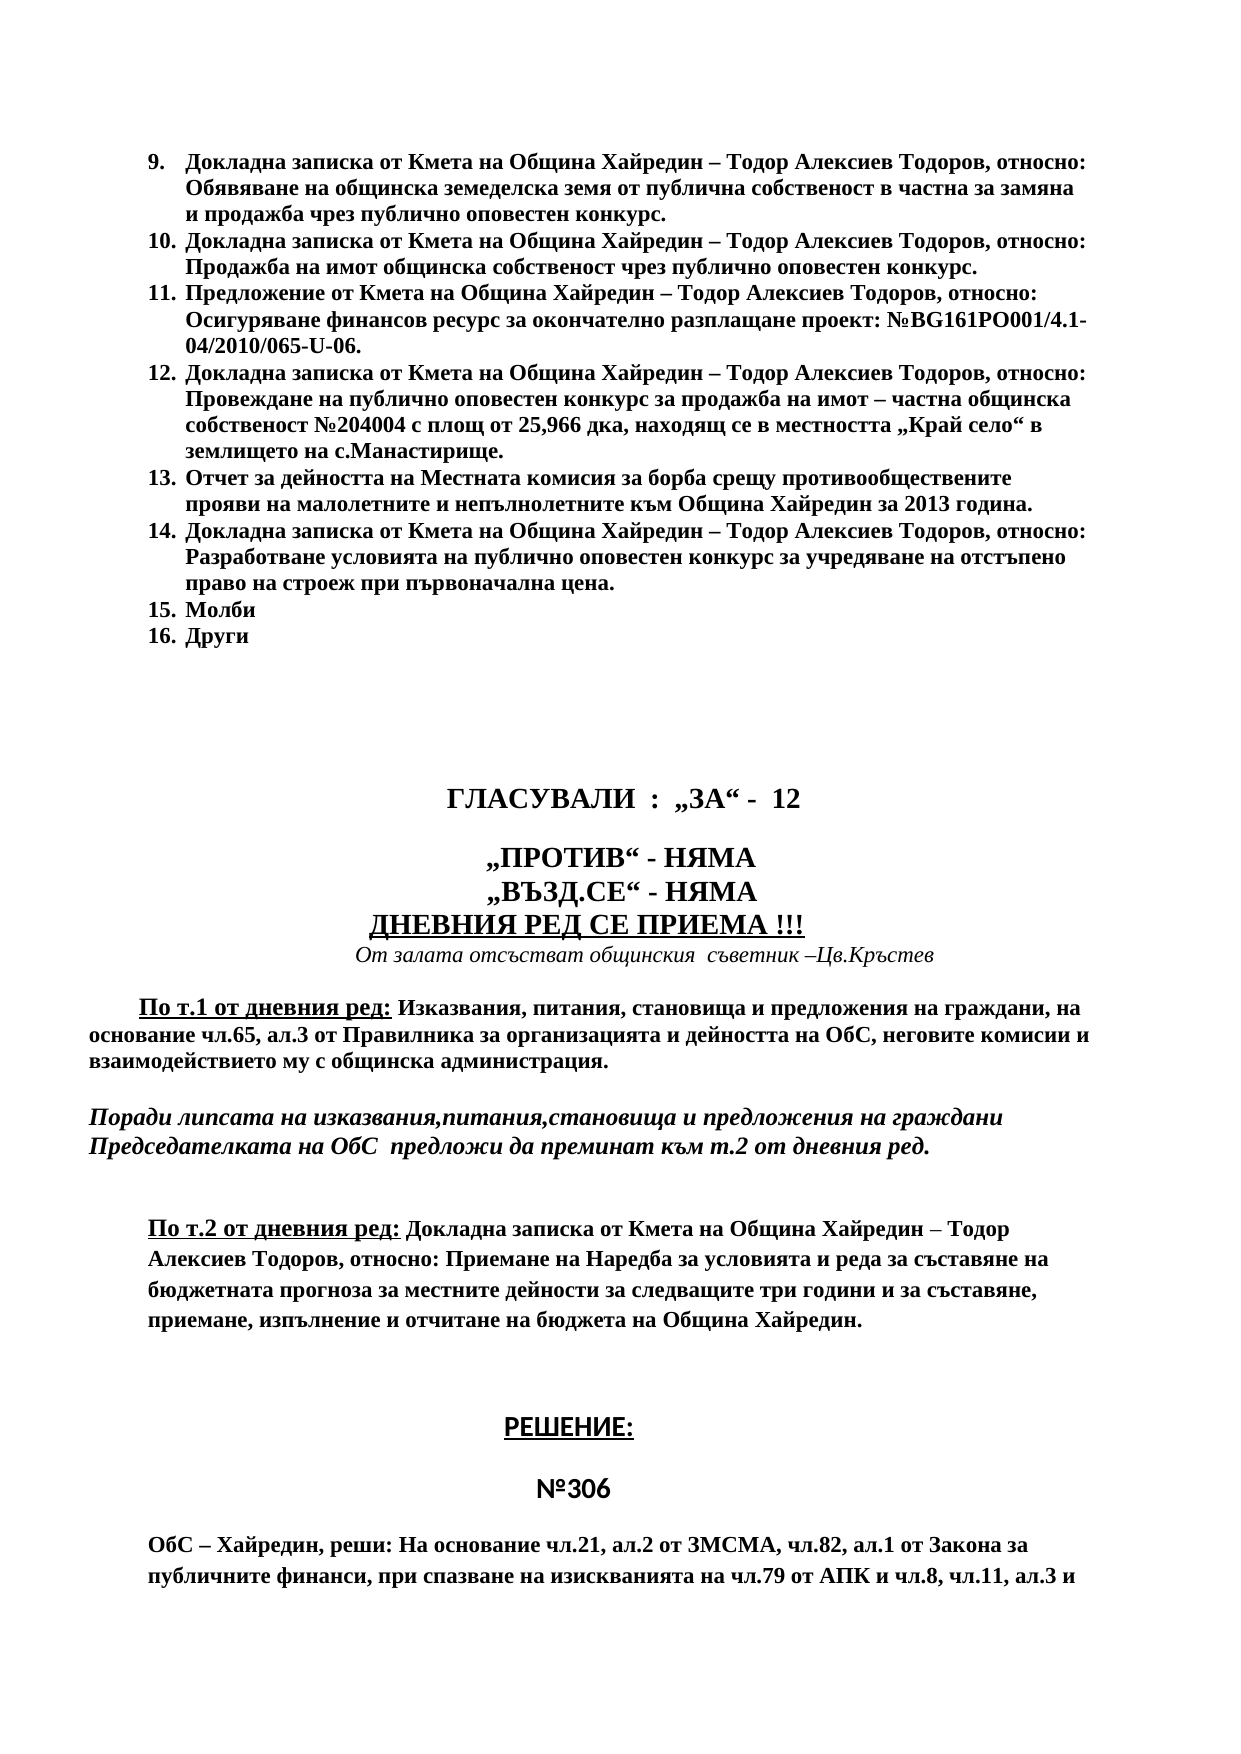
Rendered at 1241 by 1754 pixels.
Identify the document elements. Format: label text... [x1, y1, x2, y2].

list Докладна записка от Кмета на Община Хайредин – Тодор Алексиев Тодоров, относно: Обявяване на общинска земеделска земя от публична собственост в частна за замяна и продажба чрез публично оповестен конкурс. [148, 148, 1092, 227]
text ГЛАСУВАЛИ : „ЗА“ - 12 [148, 781, 1092, 814]
text №306 [148, 1470, 1092, 1505]
list Други [148, 622, 1092, 648]
text ДНЕВНИЯ РЕД СЕ ПРИЕМА !!! [148, 907, 1092, 941]
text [148, 1532, 1092, 1588]
text „ПРОТИВ“ - НЯМА [148, 840, 1092, 874]
text По т.1 от дневния ред: Изказвания, питания, становища и предложения на граждани, на основание чл.65, ал.3 от Правилника за организацията и дейността на ОбС, неговите комисии и взаимодействието му с общинска администрация. [89, 992, 1152, 1074]
list Докладна записка от Кмета на Община Хайредин – Тодор Алексиев Тодоров, относно: Разработване условията на публично оповестен конкурс за учредяване на отстъпено право на строеж при първоначална цена. [148, 517, 1092, 596]
list Молби [148, 596, 1092, 622]
list Предложение от Кмета на Община Хайредин – Тодор Алексиев Тодоров, относно: Осигуряване финансов ресурс за окончателно разплащане проект: №BG161PO001/4.1-04/2010/065-U-06. [148, 279, 1092, 358]
text От залата отсъстват общинския съветник –Цв.Кръстев [148, 941, 1092, 967]
list Докладна записка от Кмета на Община Хайредин – Тодор Алексиев Тодоров, относно: Провеждане на публично оповестен конкурс за продажба на имот – частна общинска собственост №204004 с площ от 25,966 дка, находящ се в местността „Край село“ в землището на с.Манастирище. [148, 358, 1092, 464]
text „ВЪЗД.СЕ“ - НЯМА [148, 874, 1092, 907]
text По т.2 от дневния ред: Докладна записка от Кмета на Община Хайредин – Тодор Алексиев Тодоров, относно: Приемане на Наредба за условията и реда за съставяне на бюджетната прогноза за местните дейности за следващите три години и за съставяне, приемане, изпълнение и отчитане на бюджета на Община Хайредин. [148, 1213, 1092, 1332]
text РЕШЕНИЕ: [148, 1408, 1128, 1444]
text Поради липсата на изказвания,питания,становища и предложения на граждани Председателката на ОбС предложи да преминат към т.2 от дневния ред. [89, 1102, 1152, 1160]
list Отчет за дейността на Местната комисия за борба срещу противообществените прояви на малолетните и непълнолетните към Община Хайредин за 2013 година. [148, 464, 1092, 517]
list Докладна записка от Кмета на Община Хайредин – Тодор Алексиев Тодоров, относно: Продажба на имот общинска собственост чрез публично оповестен конкурс. [148, 227, 1092, 279]
